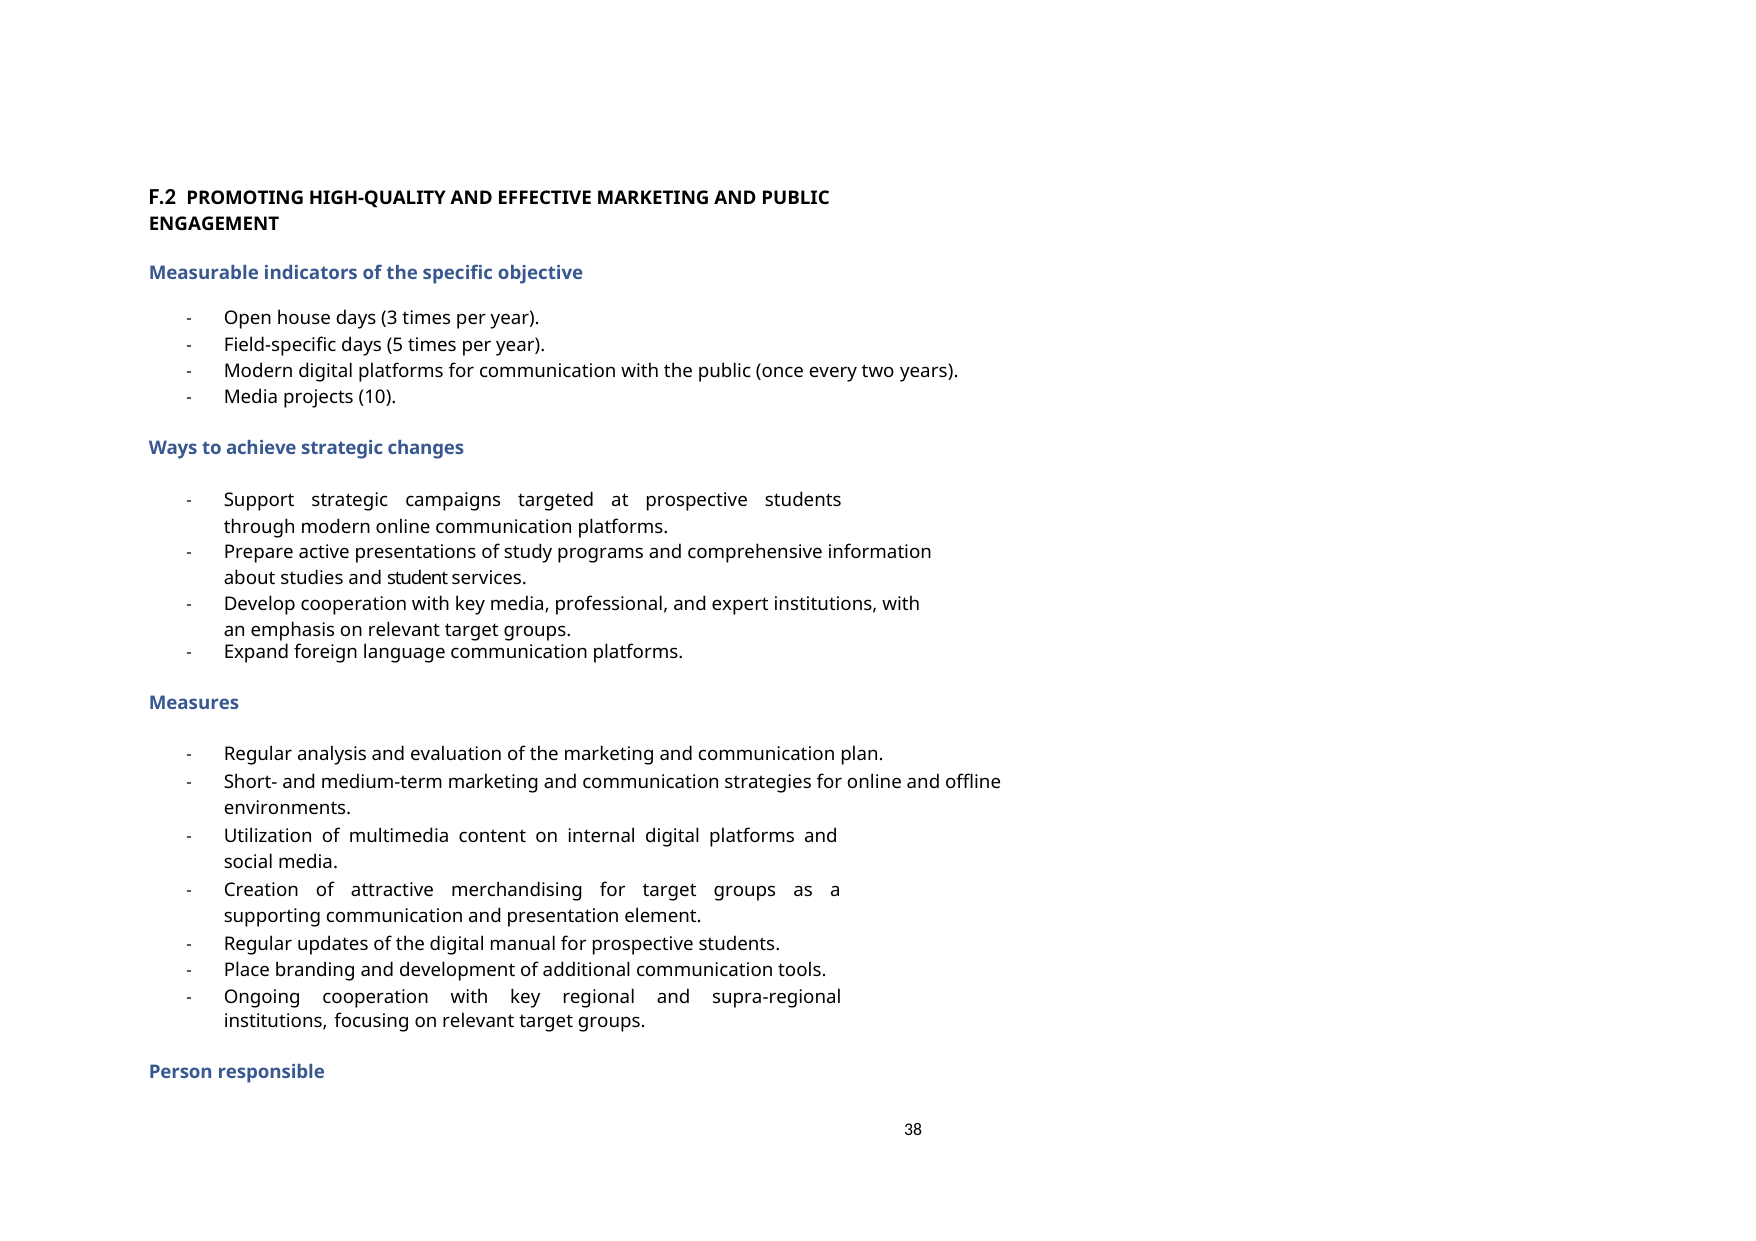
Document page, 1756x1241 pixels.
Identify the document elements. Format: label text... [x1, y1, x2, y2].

subtitle Measurable indicators of the specific objective [148, 259, 888, 284]
list Expand foreign language communication platforms. [186, 641, 1620, 663]
list Short- and medium-term marketing and communication strategies for online and offline [186, 768, 1620, 794]
list Ongoing cooperation with key regional and supra-regional institutions, focusing on relevant target groups. [186, 984, 842, 1033]
list Place branding and development of additional communication tools. [186, 956, 1620, 981]
text an emphasis on relevant target groups. [223, 618, 1620, 641]
list Creation of attractive merchandising for target groups as a supporting communication and presentation element. [186, 876, 841, 928]
list Regular analysis and evaluation of the marketing and communication plan. [186, 741, 1620, 766]
list Develop cooperation with key media, professional, and expert institutions, with [186, 591, 1620, 616]
list Regular updates of the digital manual for prospective students. [186, 930, 1620, 955]
subtitle Person responsible [148, 1058, 1620, 1084]
text about studies and student services. [223, 564, 1620, 590]
list Support strategic campaigns targeted at prospective students through modern online communication platforms. [186, 486, 842, 539]
text environments. [223, 794, 1620, 820]
list Prepare active presentations of study programs and comprehensive information [186, 541, 1620, 562]
subtitle Measures [148, 689, 1620, 715]
list Open house days (3 times per year). [186, 306, 1620, 329]
list Media projects (10). [186, 383, 1620, 409]
subtitle PROMOTING HIGH-QUALITY AND EFFECTIVE MARKETING AND PUBLIC ENGAGEMENT [148, 182, 888, 235]
list Utilization of multimedia content on internal digital platforms and social media. [186, 822, 839, 874]
list Field-specific days (5 times per year). [186, 331, 1620, 357]
list Modern digital platforms for communication with the public (once every two years). [186, 357, 1620, 383]
subtitle Ways to achieve strategic changes [148, 435, 1620, 460]
